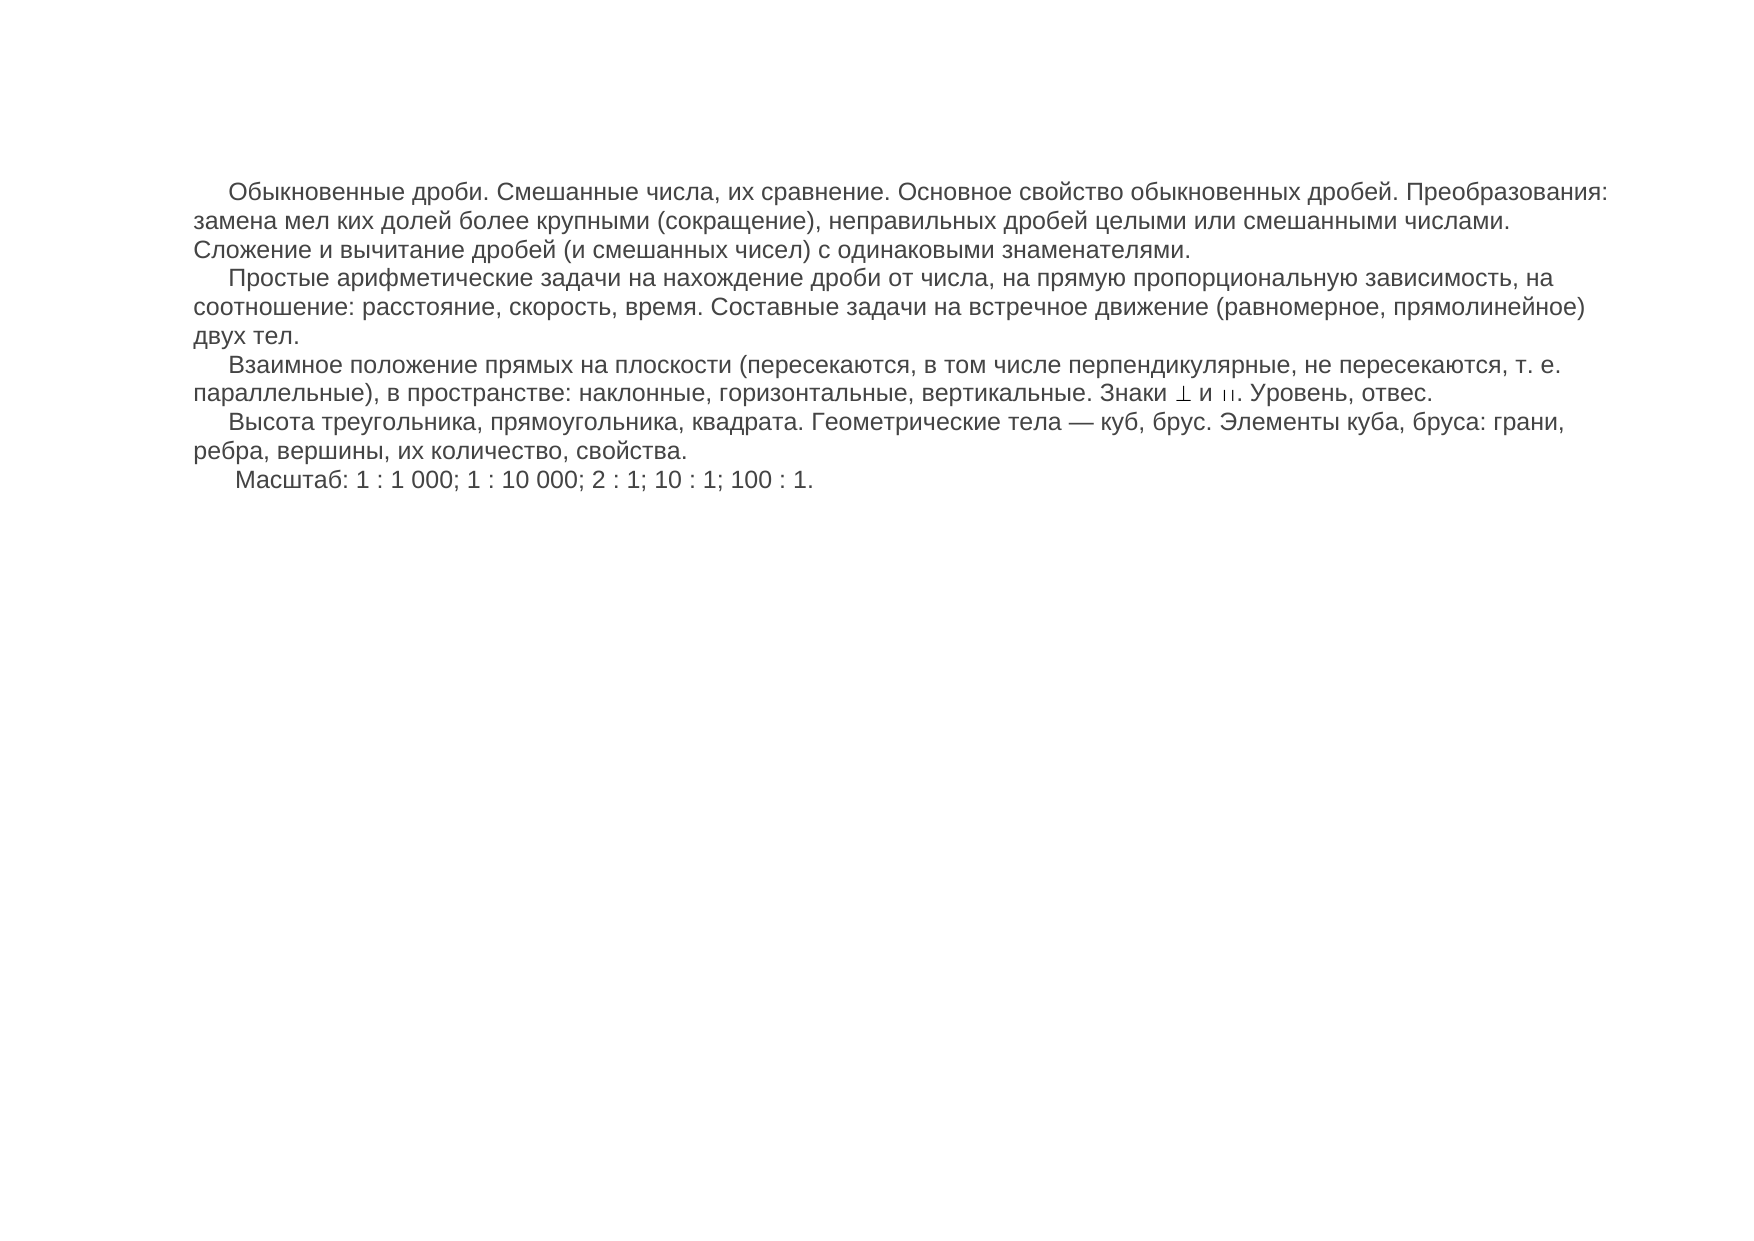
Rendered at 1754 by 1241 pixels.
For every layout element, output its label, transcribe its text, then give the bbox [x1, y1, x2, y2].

list Масштаб: 1 : 1 000; 1 : 10 000; 2 : 1; 10 : 1; 100 : 1. [193, 465, 1636, 493]
list Взаимное положение прямых на плоскости (пересекаются, в том числе перпендикулярные, не пересекаются, т. е. параллельные), в пространстве: наклонные, горизонтальные, вертикальные. Знаки и . Уровень, отвес. [193, 350, 1636, 407]
list Высота треугольника, прямоугольника, квадрата. Геометрические тела — куб, брус. Элементы куба, бруса: грани, ребра, вершины, их количество, свойства. [193, 407, 1636, 465]
list Простые арифметические задачи на нахождение дроби от числа, на прямую пропорциональную зависимость, на соотношение: расстояние, скорость, время. Составные задачи на встречное движение (равномерное, прямолинейное) двух тел. [193, 263, 1636, 350]
list Обыкновенные дроби. Смешанные числа, их сравнение. Основное свойство обыкновенных дробей. Преобразования: замена мел ких долей более крупными (сокращение), неправильных дробей целыми или смешанными числами. Сложение и вычитание дробей (и смешанных чисел) с одинаковыми знаменателями. [193, 177, 1636, 263]
